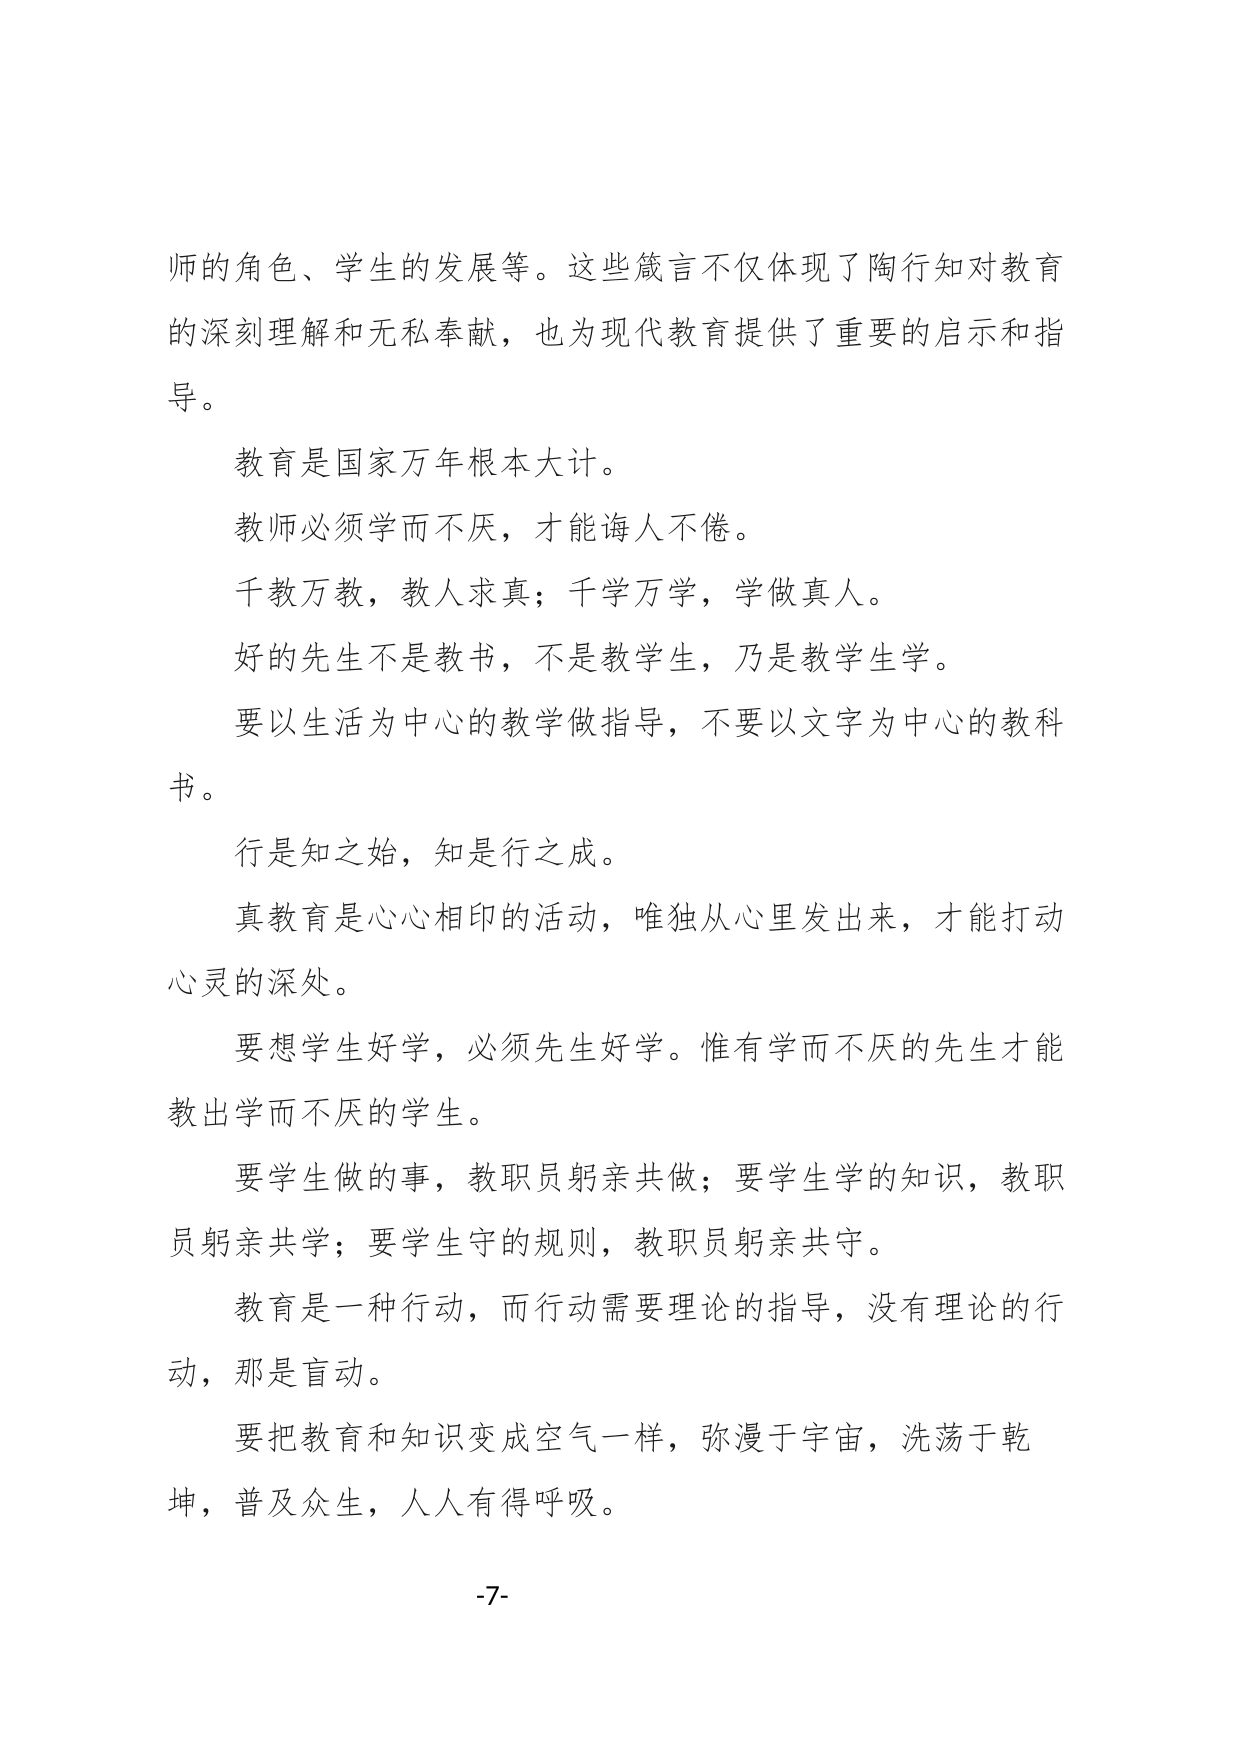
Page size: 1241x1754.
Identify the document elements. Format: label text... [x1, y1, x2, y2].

text 真教育是心心相印的活动，唯独从心里发出来，才能打动心灵的深处。 [165, 883, 1087, 1013]
text 要学生做的事，教职员躬亲共做；要学生学的知识，教职员躬亲共学；要学生守的规则，教职员躬亲共守。 [165, 1143, 1087, 1273]
text 行是知之始，知是行之成。 [165, 818, 1087, 883]
text 要以生活为中心的教学做指导，不要以文字为中心的教科书。 [165, 688, 1087, 818]
text 教育是国家万年根本大计。 [165, 428, 1087, 493]
text 教育是一种行动，而行动需要理论的指导，没有理论的行动，那是盲动。 [165, 1273, 1087, 1403]
text 好的先生不是教书，不是教学生，乃是教学生学。 [165, 623, 1087, 688]
text 教师必须学而不厌，才能诲人不倦。 [165, 493, 1087, 558]
text 要想学生好学，必须先生好学。惟有学而不厌的先生才能教出学而不厌的学生。 [165, 1013, 1087, 1143]
text 要把教育和知识变成空气一样，弥漫于宇宙，洗荡于乾坤，普及众生，人人有得呼吸。 [165, 1403, 1087, 1533]
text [165, 233, 1087, 428]
text 千教万教，教人求真；千学万学，学做真人。 [165, 558, 1087, 623]
